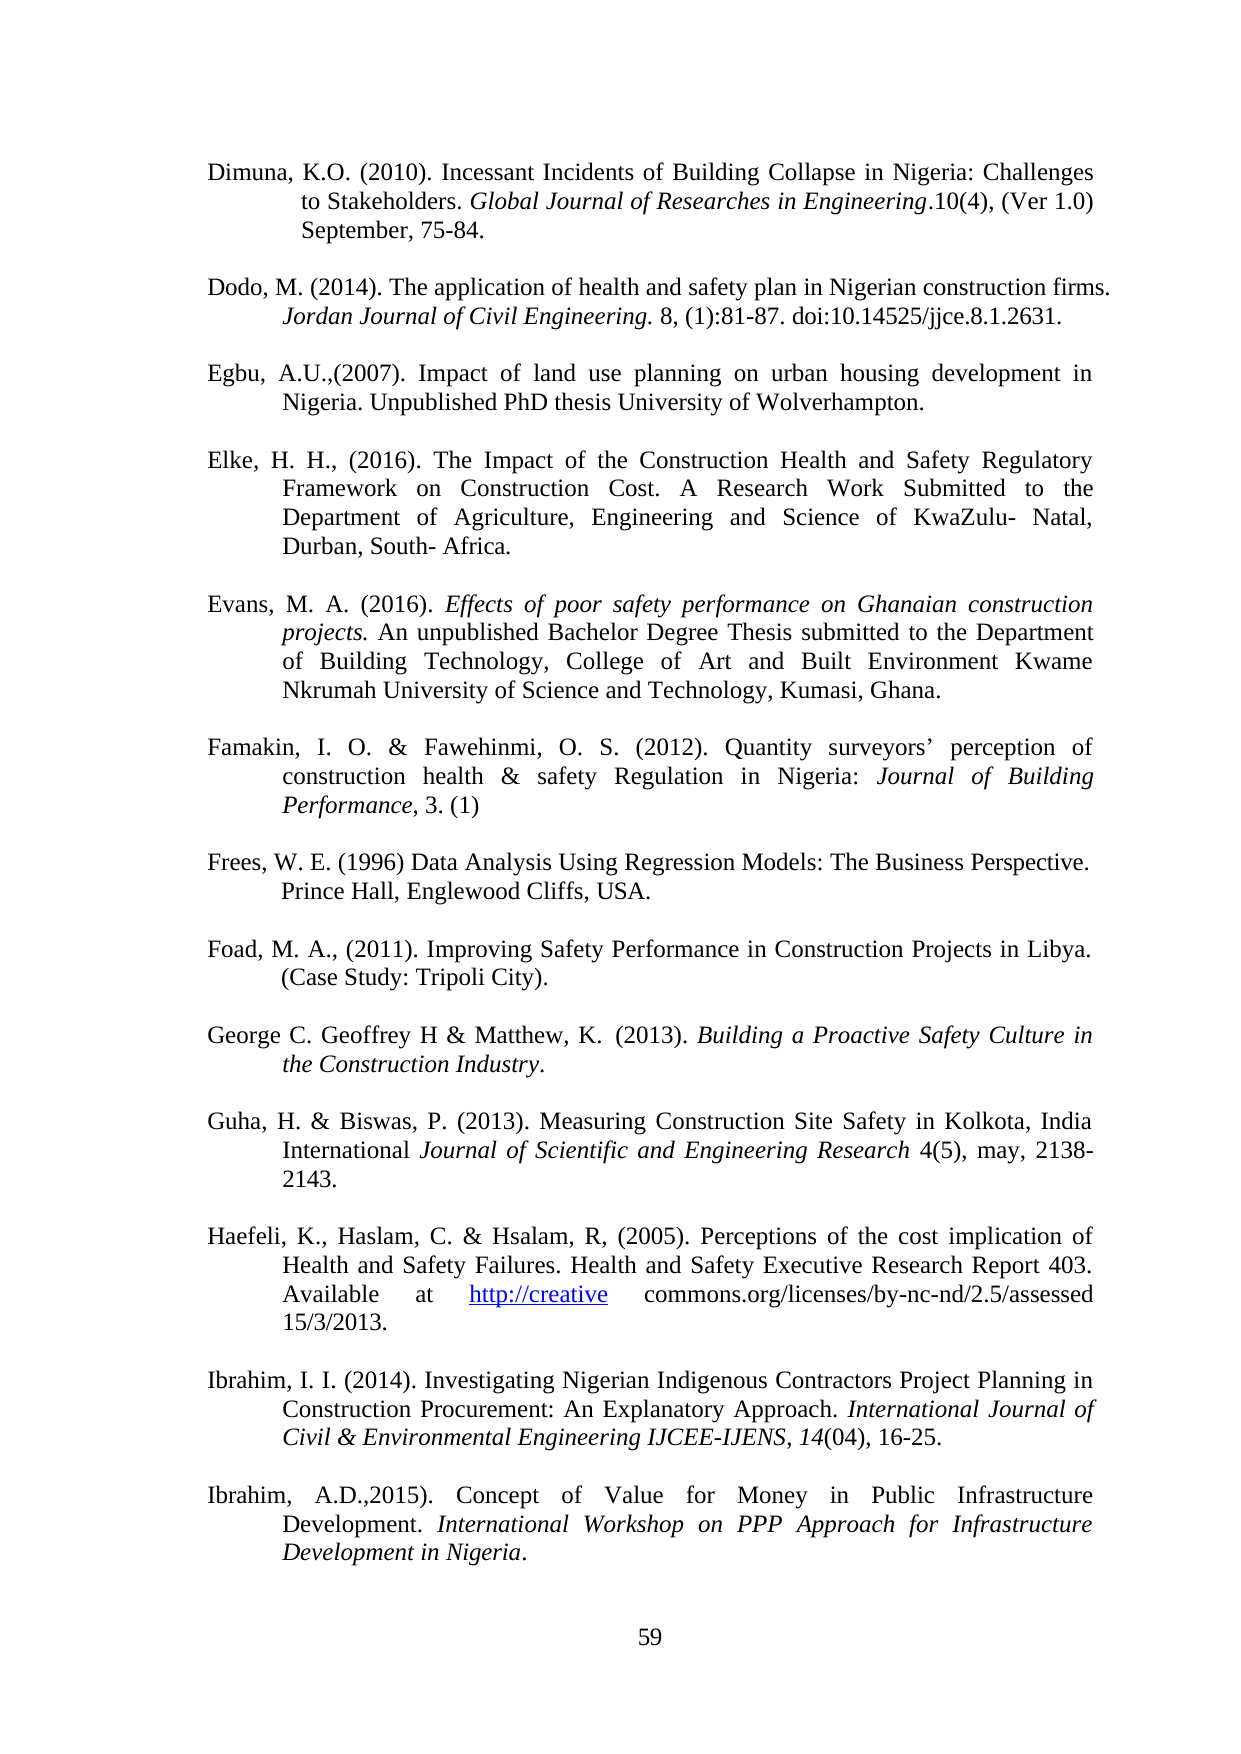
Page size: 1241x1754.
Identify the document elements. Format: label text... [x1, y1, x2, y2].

text Ibrahim, A.D.,2015). Concept of Value for Money in Public Infrastructure Development. International Workshop on PPP Approach for Infrastructure Development in Nigeria. [207, 1480, 1093, 1566]
text George C. Geoffrey H & Matthew, K. (2013). Building a Proactive Safety Culture in the Construction Industry. [207, 1020, 1093, 1077]
text Evans, M. A. (2016). Effects of poor safety performance on Ghanaian construction projects. An unpublished Bachelor Degree Thesis submitted to the Department of Building Technology, College of Art and Built Environment Kwame Nkrumah University of Science and Technology, Kumasi, Ghana. [207, 589, 1094, 704]
text Elke, H. H., (2016). The Impact of the Construction Health and Safety Regulatory Framework on Construction Cost. A Research Work Submitted to the Department of Agriculture, Engineering and Science of KwaZulu- Natal, Durban, South- Africa. [207, 445, 1094, 560]
text Prince Hall, Englewood Cliffs, USA. [281, 876, 1134, 905]
text Jordan Journal of Civil Engineering. 8, (1):81-87. doi:10.14525/jjce.8.1.2631. [282, 301, 1134, 330]
text Frees, W. E. (1996) Data Analysis Using Regression Models: The Business Perspective. [207, 847, 1134, 876]
text Ibrahim, I. I. (2014). Investigating Nigerian Indigenous Contractors Project Planning in Construction Procurement: An Explanatory Approach. International Journal of Civil & Environmental Engineering IJCEE-IJENS, 14(04), 16-25. [207, 1365, 1094, 1451]
text Famakin, I. O. & Fawehinmi, O. S. (2012). Quantity surveyors’ perception of construction health & safety Regulation in Nigeria: Journal of Building Performance, 3. (1) [207, 732, 1094, 819]
text Foad, M. A., (2011). Improving Safety Performance in Construction Projects in Libya. (Case Study: Tripoli City). [207, 934, 1093, 991]
text Dimuna, K.O. (2010). Incessant Incidents of Building Collapse in Nigeria: Challenges to Stakeholders. Global Journal of Researches in Engineering.10(4), (Ver 1.0) September, 75-84. [207, 157, 1093, 243]
text Dodo, M. (2014). The application of health and safety plan in Nigerian construction firms. [207, 272, 1134, 301]
text Egbu, A.U.,(2007). Impact of land use planning on urban housing development in Nigeria. Unpublished PhD thesis University of Wolverhampton. [207, 358, 1093, 416]
text Guha, H. & Biswas, P. (2013). Measuring Construction Site Safety in Kolkota, India International Journal of Scientific and Engineering Research 4(5), may, 2138- 2143. [207, 1106, 1094, 1192]
text Haefeli, K., Haslam, C. & Hsalam, R, (2005). Perceptions of the cost implication of Health and Safety Failures. Health and Safety Executive Research Report 403. Available at http://creative commons.org/licenses/by-nc-nd/2.5/assessed 15/3/2013. [207, 1221, 1094, 1336]
